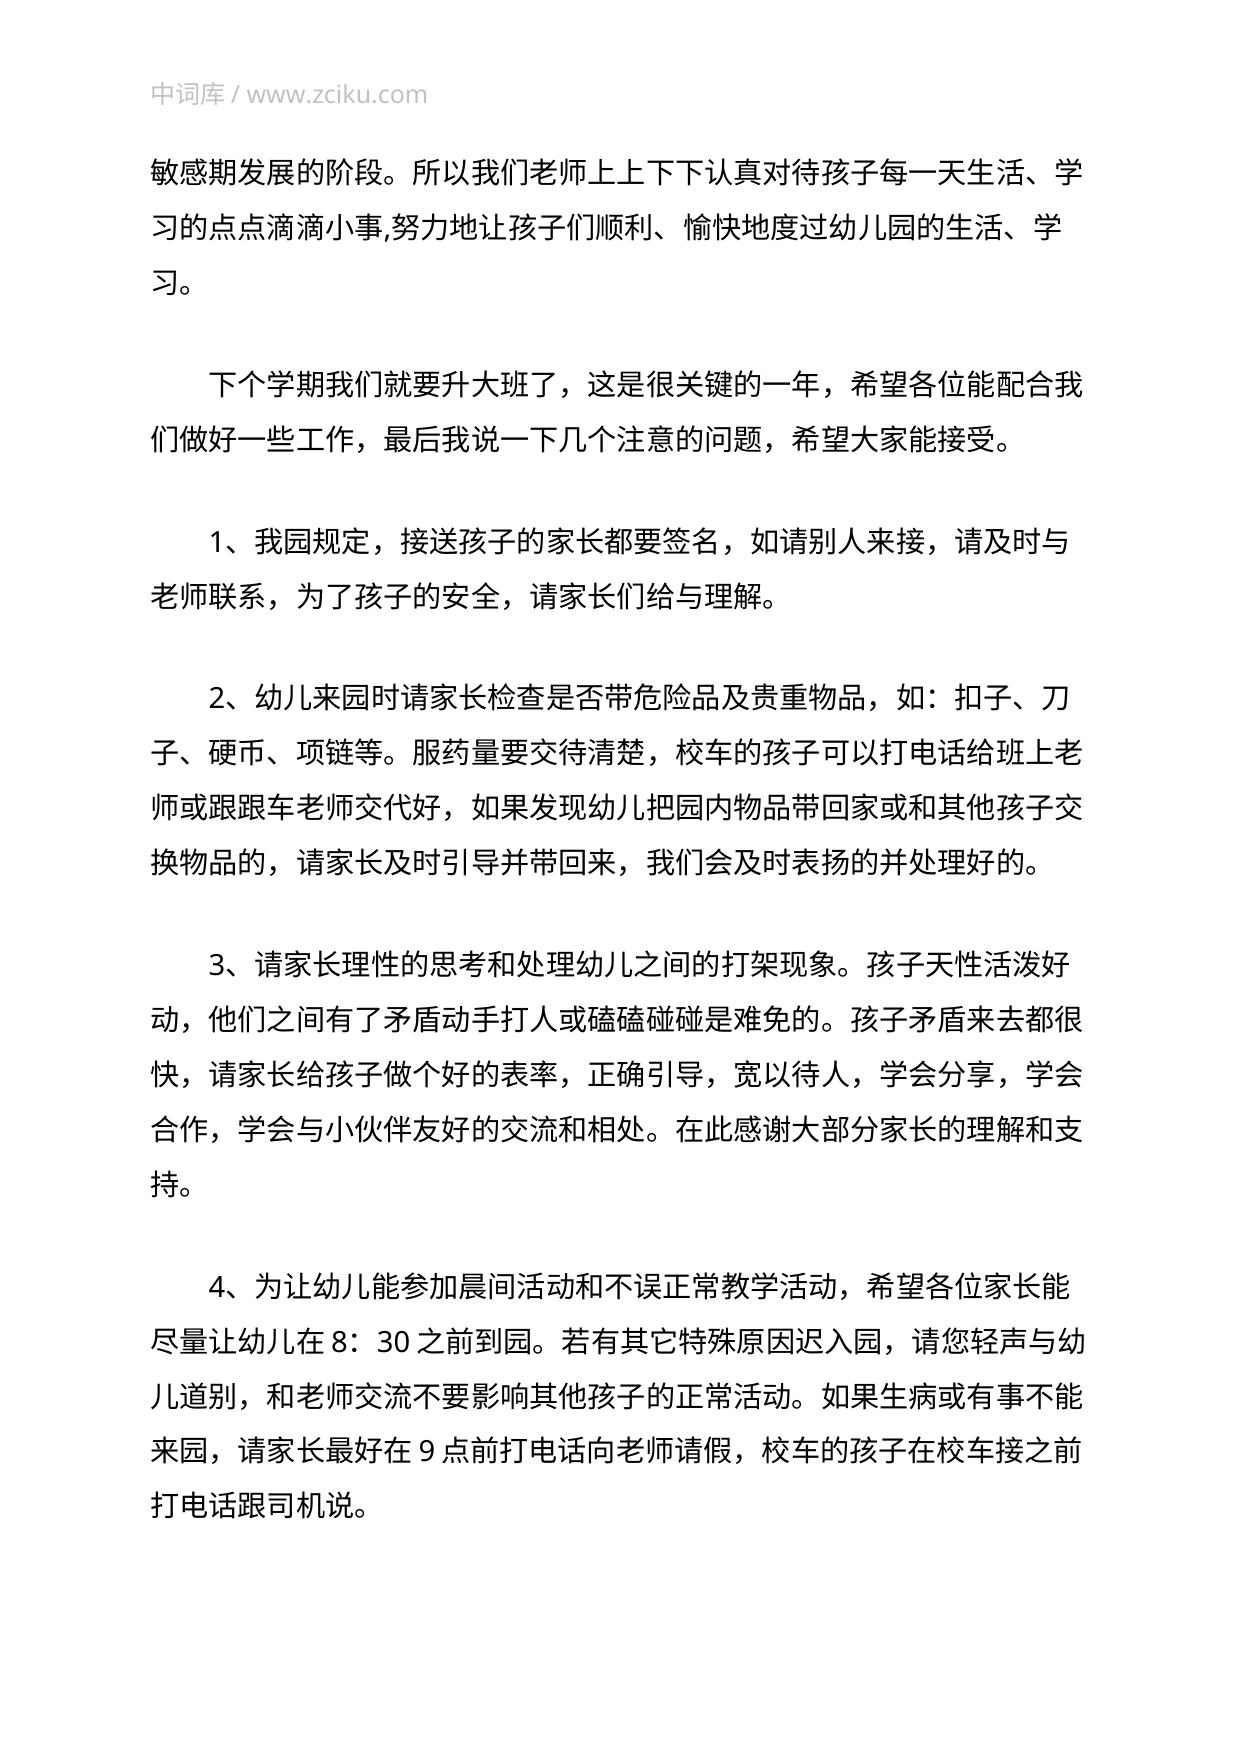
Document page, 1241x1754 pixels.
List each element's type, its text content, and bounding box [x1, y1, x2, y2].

text 4、为让幼儿能参加晨间活动和不误正常教学活动，希望各位家长能尽量让幼儿在8：30之前到园。若有其它特殊原因迟入园，请您轻声与幼儿道别，和老师交流不要影响其他孩子的正常活动。如果生病或有事不能来园，请家长最好在9点前打电话向老师请假，校车的孩子在校车接之前打电话跟司机说。 [150, 1263, 1090, 1525]
text 2、幼儿来园时请家长检查是否带危险品及贵重物品，如：扣子、刀子、硬币、项链等。服药量要交待清楚，校车的孩子可以打电话给班上老师或跟跟车老师交代好，如果发现幼儿把园内物品带回家或和其他孩子交换物品的，请家长及时引导并带回来，我们会及时表扬的并处理好的。 [150, 675, 1090, 882]
text 3、请家长理性的思考和处理幼儿之间的打架现象。孩子天性活泼好动，他们之间有了矛盾动手打人或磕磕碰碰是难免的。孩子矛盾来去都很快，请家长给孩子做个好的表率，正确引导，宽以待人，学会分享，学会合作，学会与小伙伴友好的交流和相处。在此感谢大部分家长的理解和支持。 [150, 942, 1090, 1204]
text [150, 150, 1090, 302]
text 下个学期我们就要升大班了，这是很关键的一年，希望各位能配合我们做好一些工作，最后我说一下几个注意的问题，希望大家能接受。 [150, 362, 1090, 459]
text 1、我园规定，接送孩子的家长都要签名，如请别人来接，请及时与老师联系，为了孩子的安全，请家长们给与理解。 [150, 518, 1090, 616]
